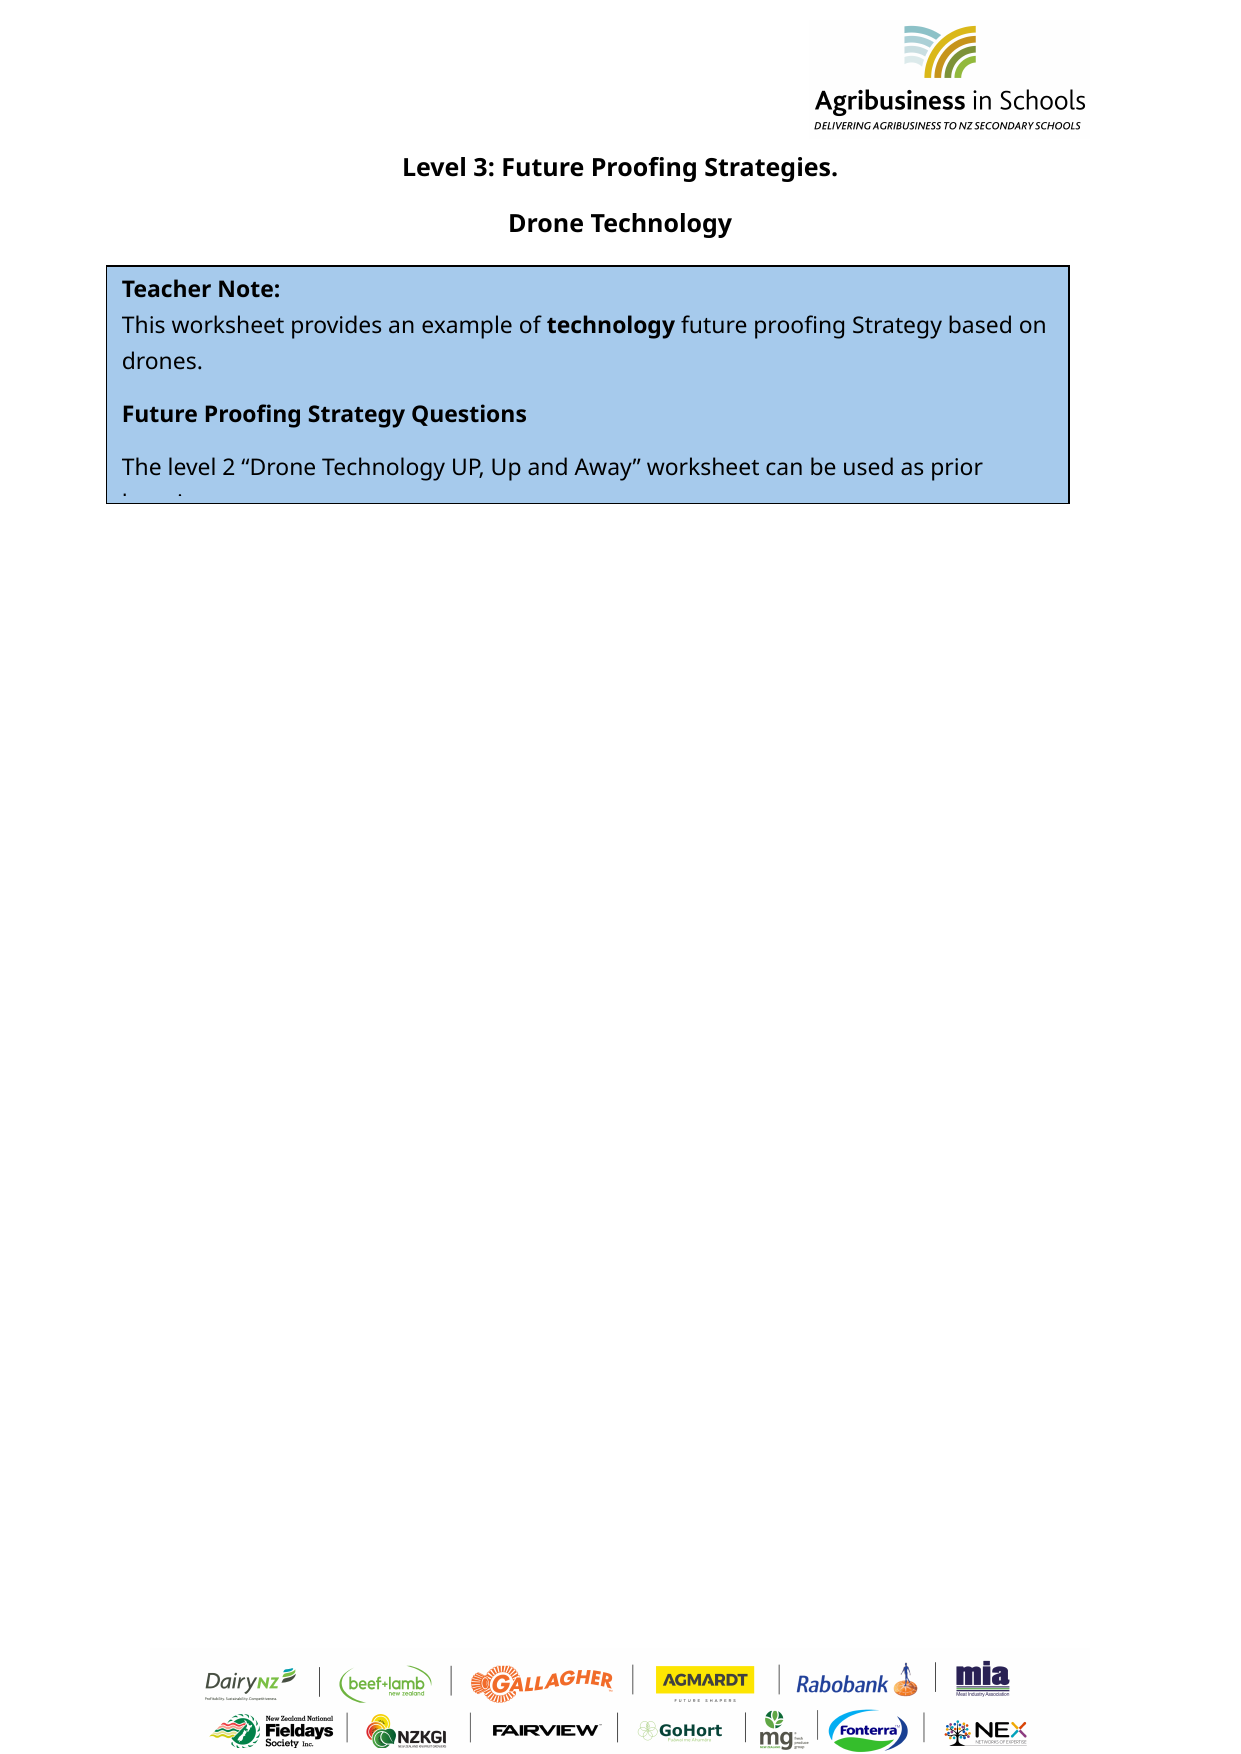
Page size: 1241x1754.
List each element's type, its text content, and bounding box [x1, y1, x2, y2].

picture [150, 1648, 1091, 1754]
text Level 3: Future Proofing Strategies. [150, 150, 1090, 184]
text Drone Technology [150, 206, 1090, 240]
picture [808, 20, 1091, 139]
